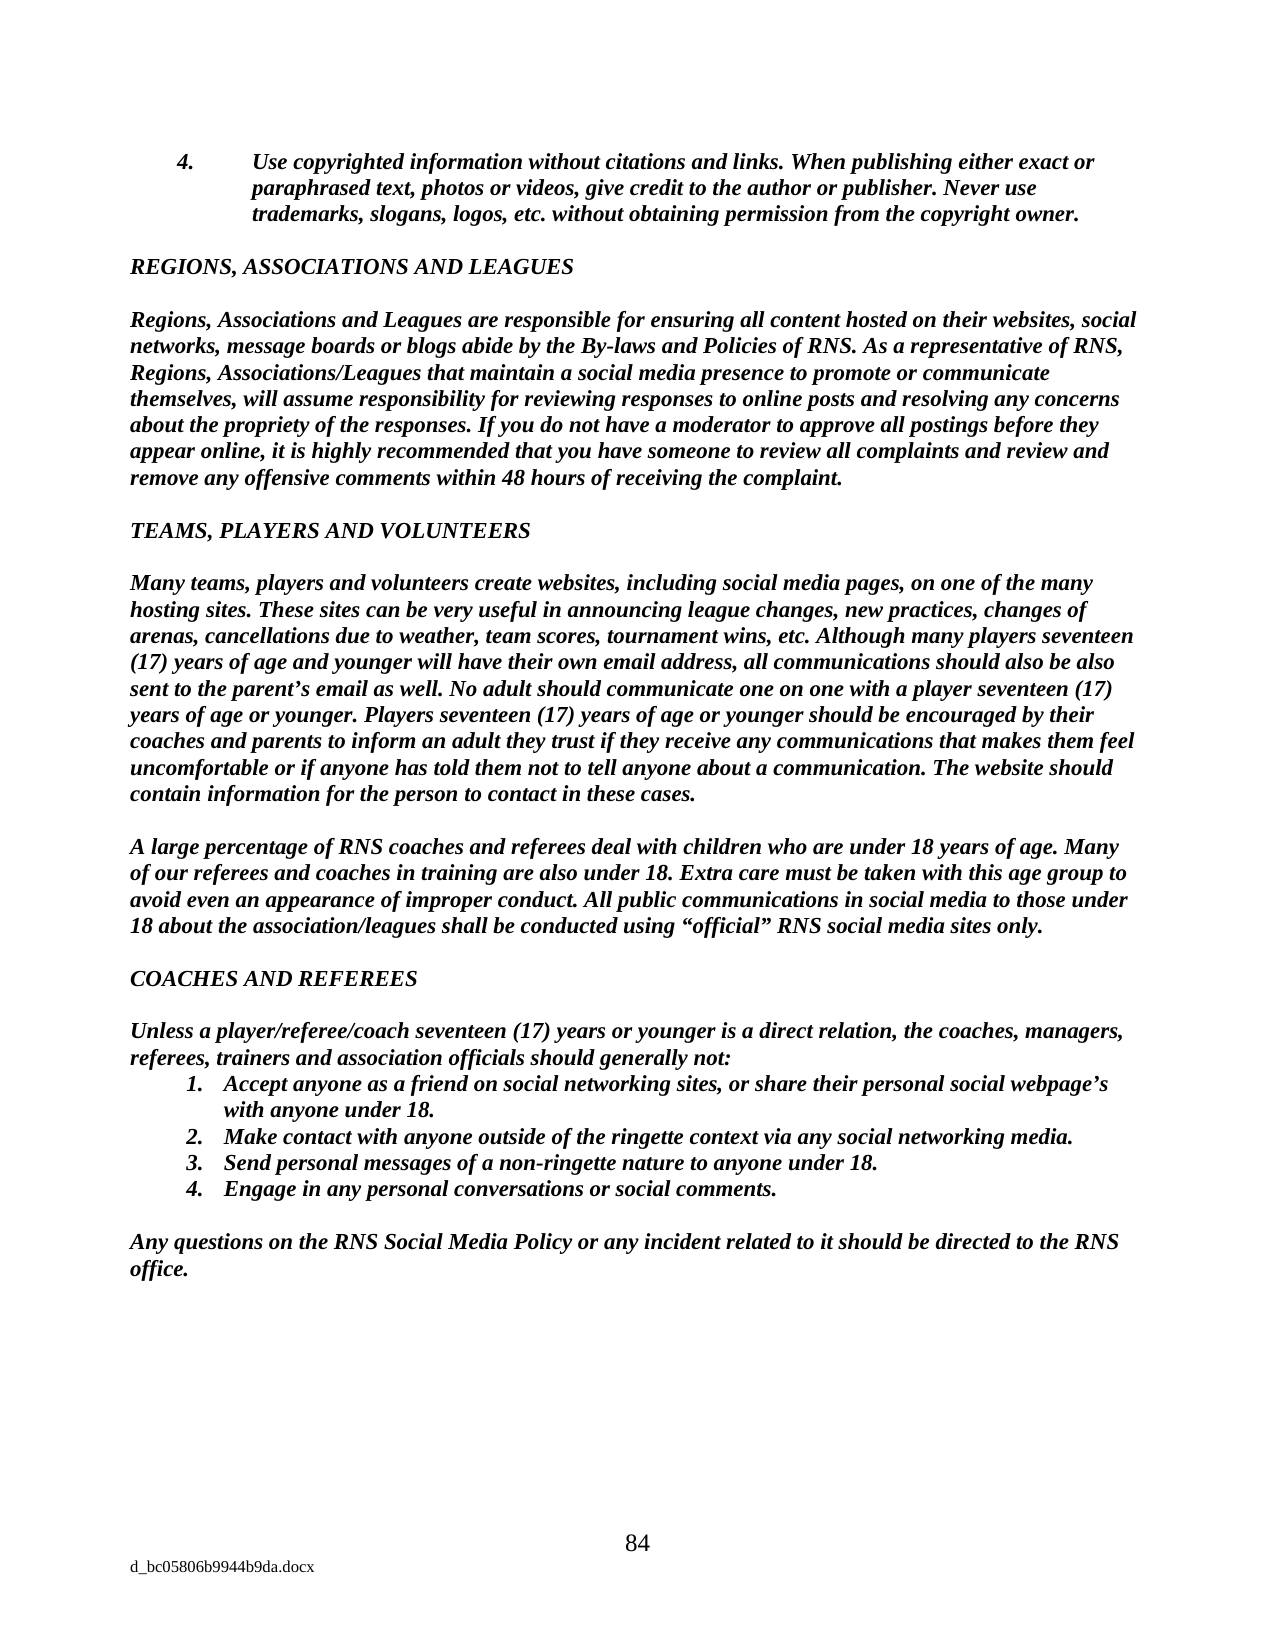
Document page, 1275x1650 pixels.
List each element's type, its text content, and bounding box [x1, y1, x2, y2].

list Accept anyone as a friend on social networking sites, or share their personal social webpage’s with anyone under 18. [186, 1070, 1145, 1123]
list Make contact with anyone outside of the ringette context via any social networking media. [186, 1123, 1145, 1149]
text Many teams, players and volunteers create websites, including social media pages, on one of the many hosting sites. These sites can be very useful in announcing league changes, new practices, changes of arenas, cancellations due to weather, team scores, tournament wins, etc. Although many players seventeen (17) years of age and younger will have their own email address, all communications should also be also sent to the parent’s email as well. No adult should communicate one on one with a player seventeen (17) years of age or younger. Players seventeen (17) years of age or younger should be encouraged by their coaches and parents to inform an adult they trust if they receive any communications that makes them feel uncomfortable or if anyone has told them not to tell anyone about a communication. The website should contain information for the person to contact in these cases. [130, 569, 1145, 807]
list Engage in any personal conversations or social comments. [186, 1176, 1145, 1202]
text REGIONS, ASSOCIATIONS AND LEAGUES [130, 253, 1145, 279]
text Unless a player/referee/coach seventeen (17) years or younger is a direct relation, the coaches, managers, referees, trainers and association officials should generally not: [130, 1017, 1145, 1070]
text Any questions on the RNS Social Media Policy or any incident related to it should be directed to the RNS office. [130, 1228, 1145, 1281]
text TEAMS, PLAYERS AND VOLUNTEERS [130, 517, 1145, 543]
text A large percentage of RNS coaches and referees deal with children who are under 18 years of age. Many of our referees and coaches in training are also under 18. Extra care must be taken with this age group to avoid even an appearance of improper conduct. All public communications in social media to those under 18 about the association/leagues shall be conducted using “official” RNS social media sites only. [130, 833, 1145, 938]
list Send personal messages of a non-ringette nature to anyone under 18. [186, 1149, 1145, 1176]
list Use copyrighted information without citations and links. When publishing either exact or paraphrased text, photos or videos, give credit to the author or publisher. Never use trademarks, slogans, logos, etc. without obtaining permission from the copyright owner. [177, 148, 1145, 227]
text Regions, Associations and Leagues are responsible for ensuring all content hosted on their websites, social networks, message boards or blogs abide by the By-laws and Policies of RNS. As a representative of RNS, Regions, Associations/Leagues that maintain a social media presence to promote or communicate themselves, will assume responsibility for reviewing responses to online posts and resolving any concerns about the propriety of the responses. If you do not have a moderator to approve all postings before they appear online, it is highly recommended that you have someone to review all complaints and review and remove any offensive comments within 48 hours of receiving the complaint. [130, 306, 1145, 490]
text COACHES AND REFEREES [130, 965, 1145, 991]
